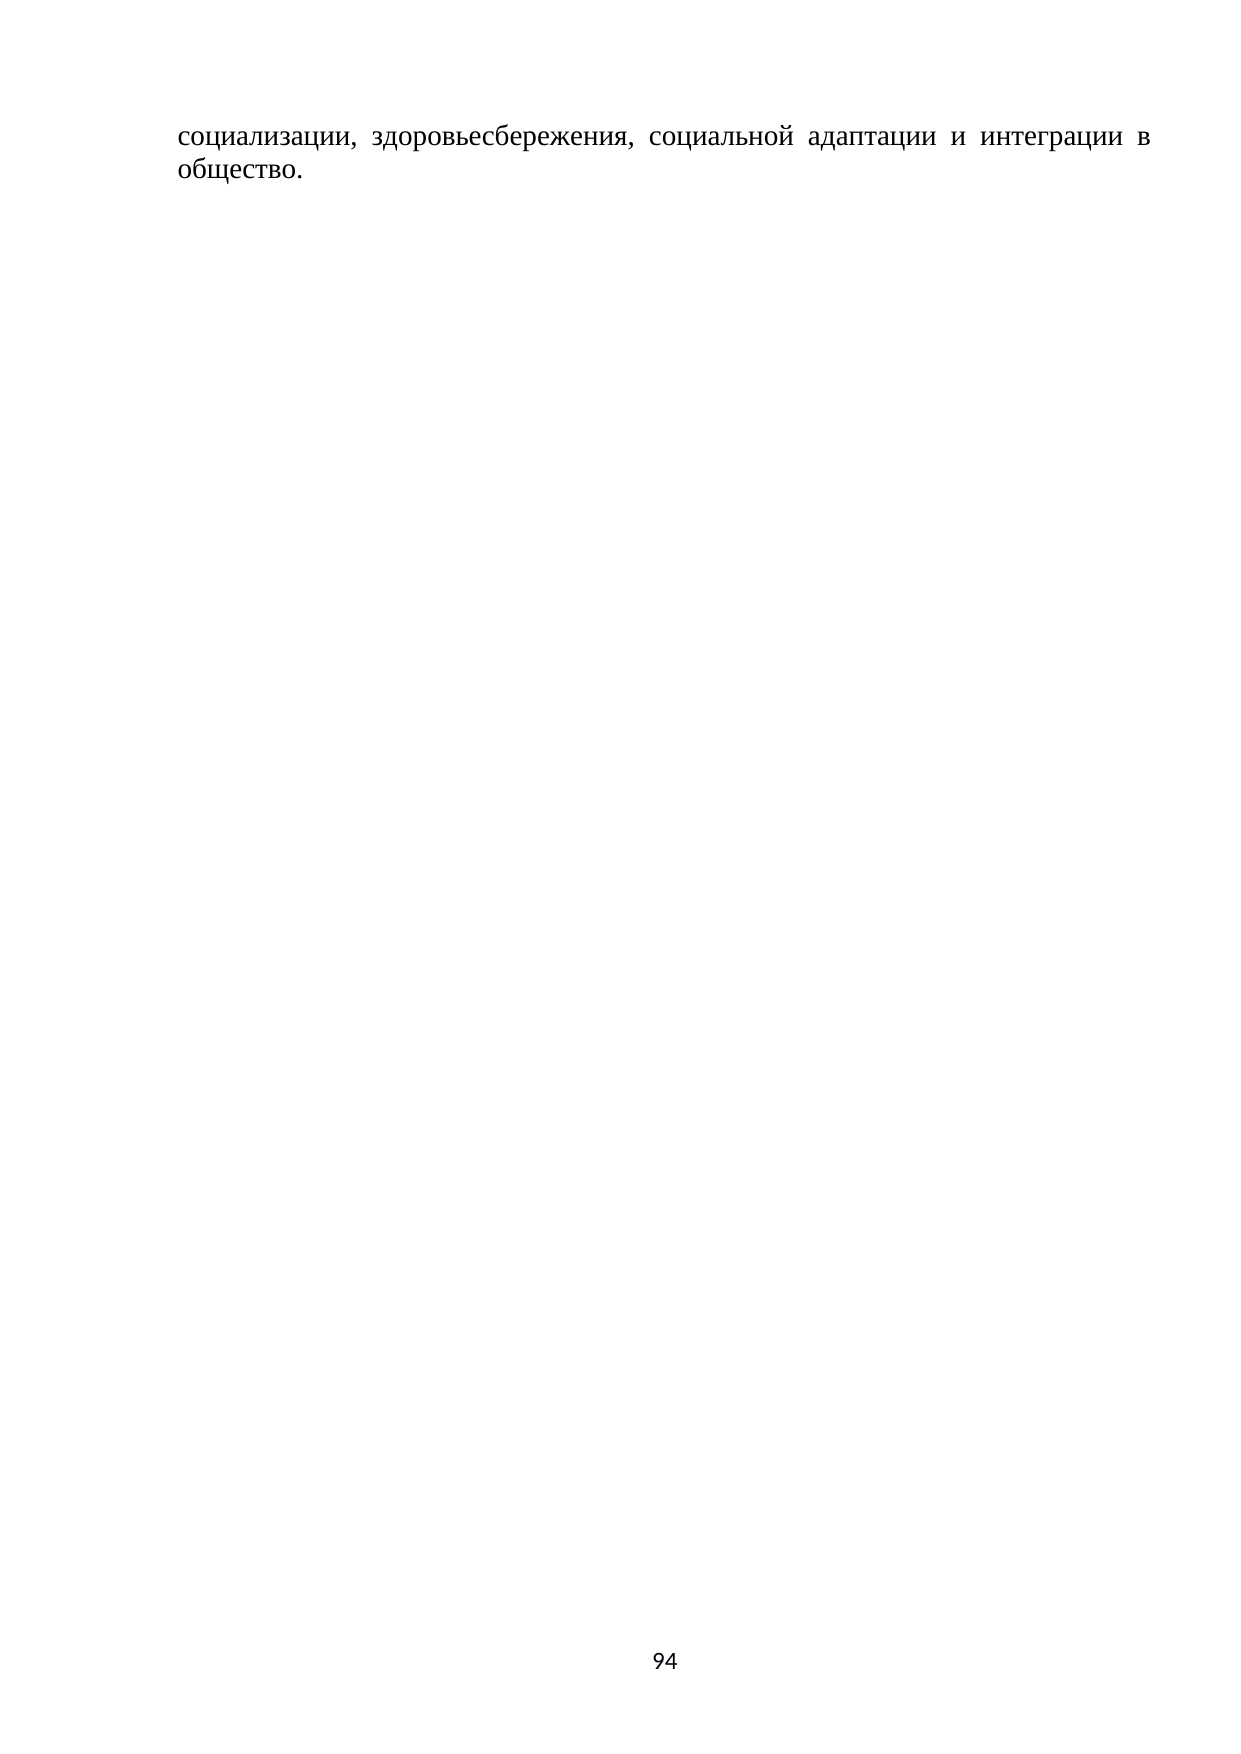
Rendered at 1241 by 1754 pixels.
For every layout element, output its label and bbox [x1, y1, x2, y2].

text [177, 118, 1152, 185]
